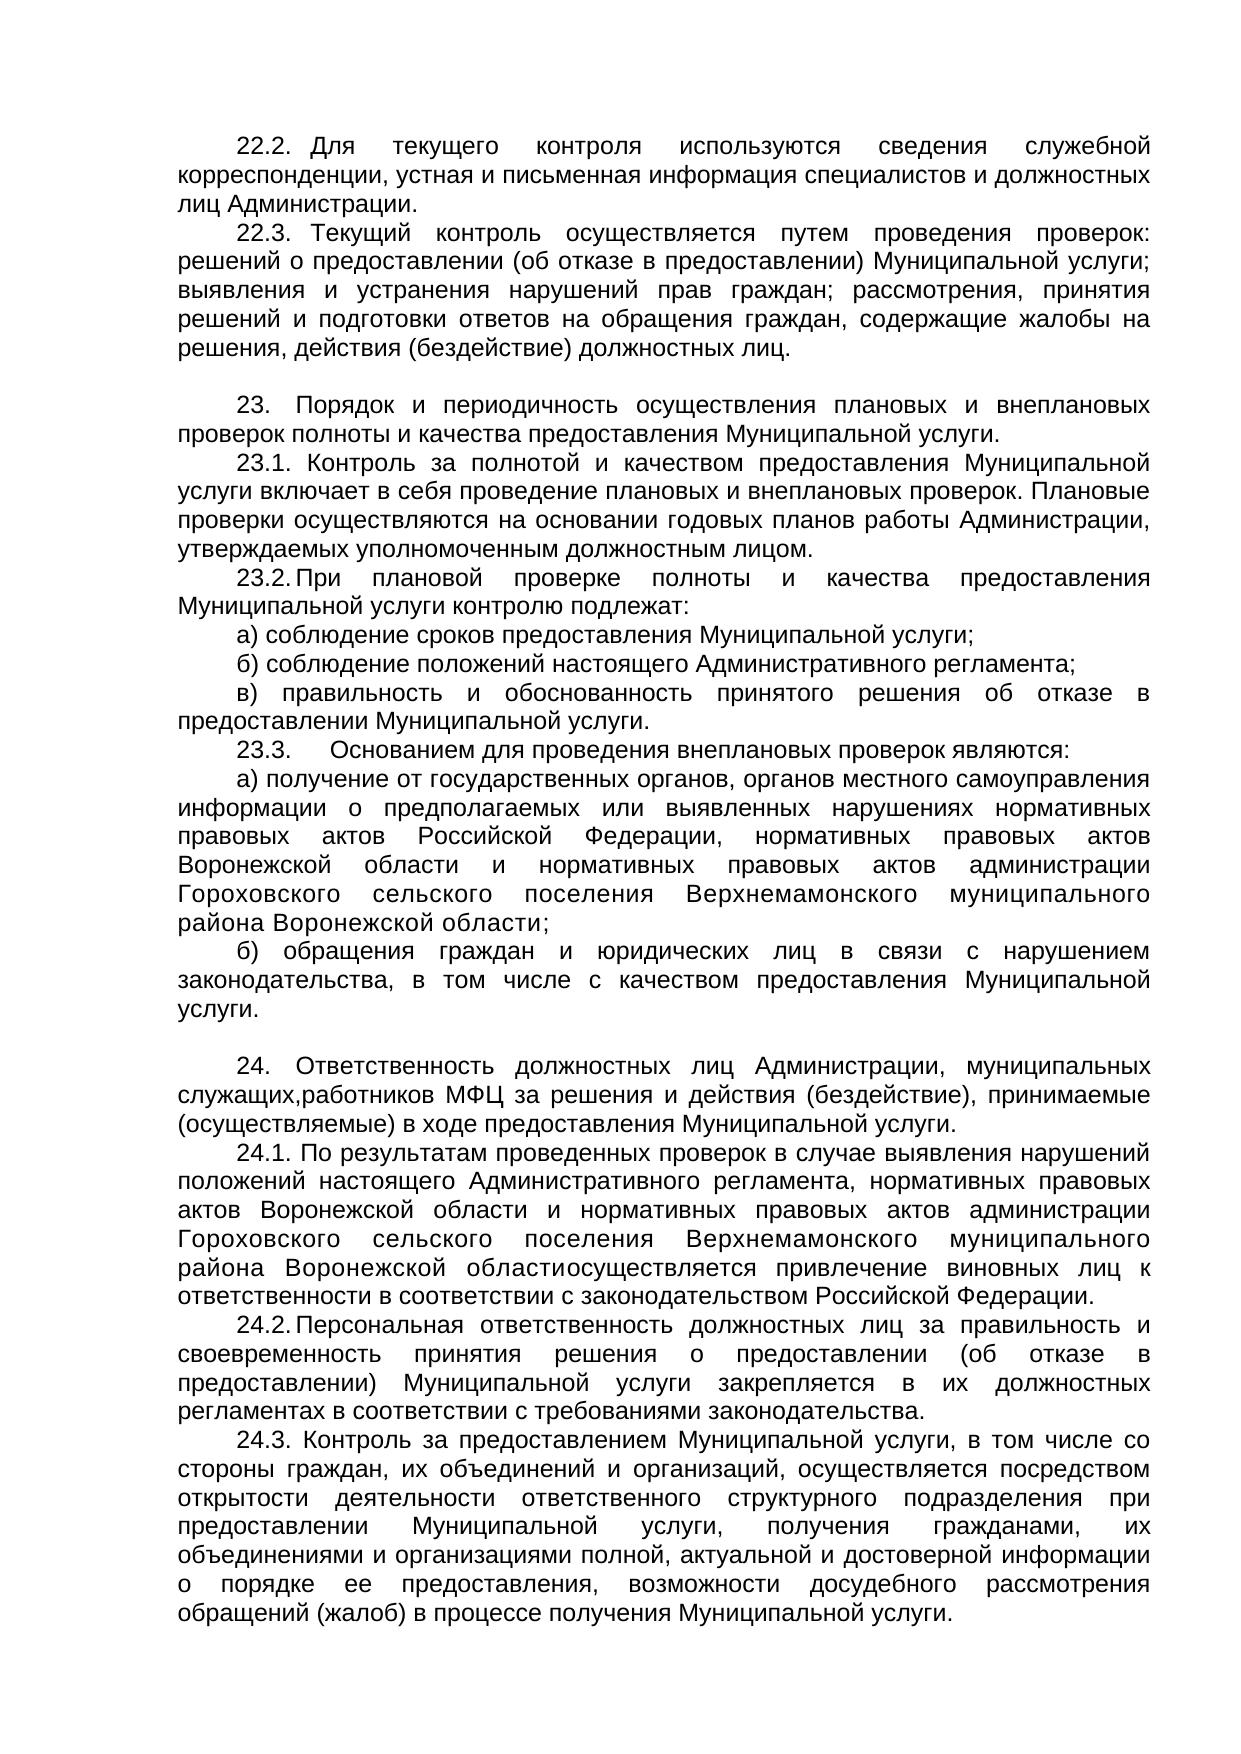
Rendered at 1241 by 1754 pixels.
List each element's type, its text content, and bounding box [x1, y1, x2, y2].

text б) обращения граждан и юридических лиц в связи с нарушением законодательства, в том числе с качеством предоставления Муниципальной услуги. [177, 936, 1152, 1022]
list Для текущего контроля используются сведения служебной корреспонденции, устная и письменная информация специалистов и должностных лиц Администрации. [177, 131, 1152, 217]
text 23.1. Контроль за полнотой и качеством предоставления Муниципальной услуги включает в себя проведение плановых и внеплановых проверок. Плановые проверки осуществляются на основании годовых планов работы Администрации, утверждаемых уполномоченным должностным лицом. [177, 447, 1152, 562]
list Текущий контроль осуществляется путем проведения проверок: решений о предоставлении (об отказе в предоставлении) Муниципальной услуги; выявления и устранения нарушений прав граждан; рассмотрения, принятия решений и подготовки ответов на обращения граждан, содержащие жалобы на решения, действия (бездействие) должностных лиц. [177, 217, 1152, 361]
list При плановой проверке полноты и качества предоставления Муниципальной услуги контролю подлежат: [177, 562, 1152, 620]
text 24.1. По результатам проведенных проверок в случае выявления нарушений положений настоящего Административного регламента, нормативных правовых актов Воронежской области и нормативных правовых актов администрации Гороховского сельского поселения Верхнемамонского муниципального района Воронежской областиосуществляется привлечение виновных лиц к ответственности в соответствии с законодательством Российской Федерации. [177, 1137, 1152, 1310]
text б) соблюдение положений настоящего Административного регламента; [177, 649, 1152, 677]
list Ответственность должностных лиц Администрации, муниципальных служащих,работников МФЦ за решения и действия (бездействие), принимаемые (осуществляемые) в ходе предоставления Муниципальной услуги. [177, 1051, 1152, 1137]
list Основанием для проведения внеплановых проверок являются: [177, 735, 1152, 764]
list Персональная ответственность должностных лиц за правильность и своевременность принятия решения о предоставлении (об отказе в предоставлении) Муниципальной услуги закрепляется в их должностных регламентах в соответствии с требованиями законодательства. [177, 1310, 1152, 1425]
text а) получение от государственных органов, органов местного самоуправления информации о предполагаемых или выявленных нарушениях нормативных правовых актов Российской Федерации, нормативных правовых актов Воронежской области и нормативных правовых актов администрации Гороховского сельского поселения Верхнемамонского муниципального района Воронежской области; [177, 764, 1152, 936]
list Порядок и периодичность осуществления плановых и внеплановых проверок полноты и качества предоставления Муниципальной услуги. [177, 390, 1152, 447]
text в) правильность и обоснованность принятого решения об отказе в предоставлении Муниципальной услуги. [177, 677, 1152, 735]
text 24.3. Контроль за предоставлением Муниципальной услуги, в том числе со стороны граждан, их объединений и организаций, осуществляется посредством открытости деятельности ответственного структурного подразделения при предоставлении Муниципальной услуги, получения гражданами, их объединениями и организациями полной, актуальной и достоверной информации о порядке ее предоставления, возможности досудебного рассмотрения обращений (жалоб) в процессе получения Муниципальной услуги. [177, 1425, 1152, 1626]
text а) соблюдение сроков предоставления Муниципальной услуги; [177, 620, 1152, 649]
